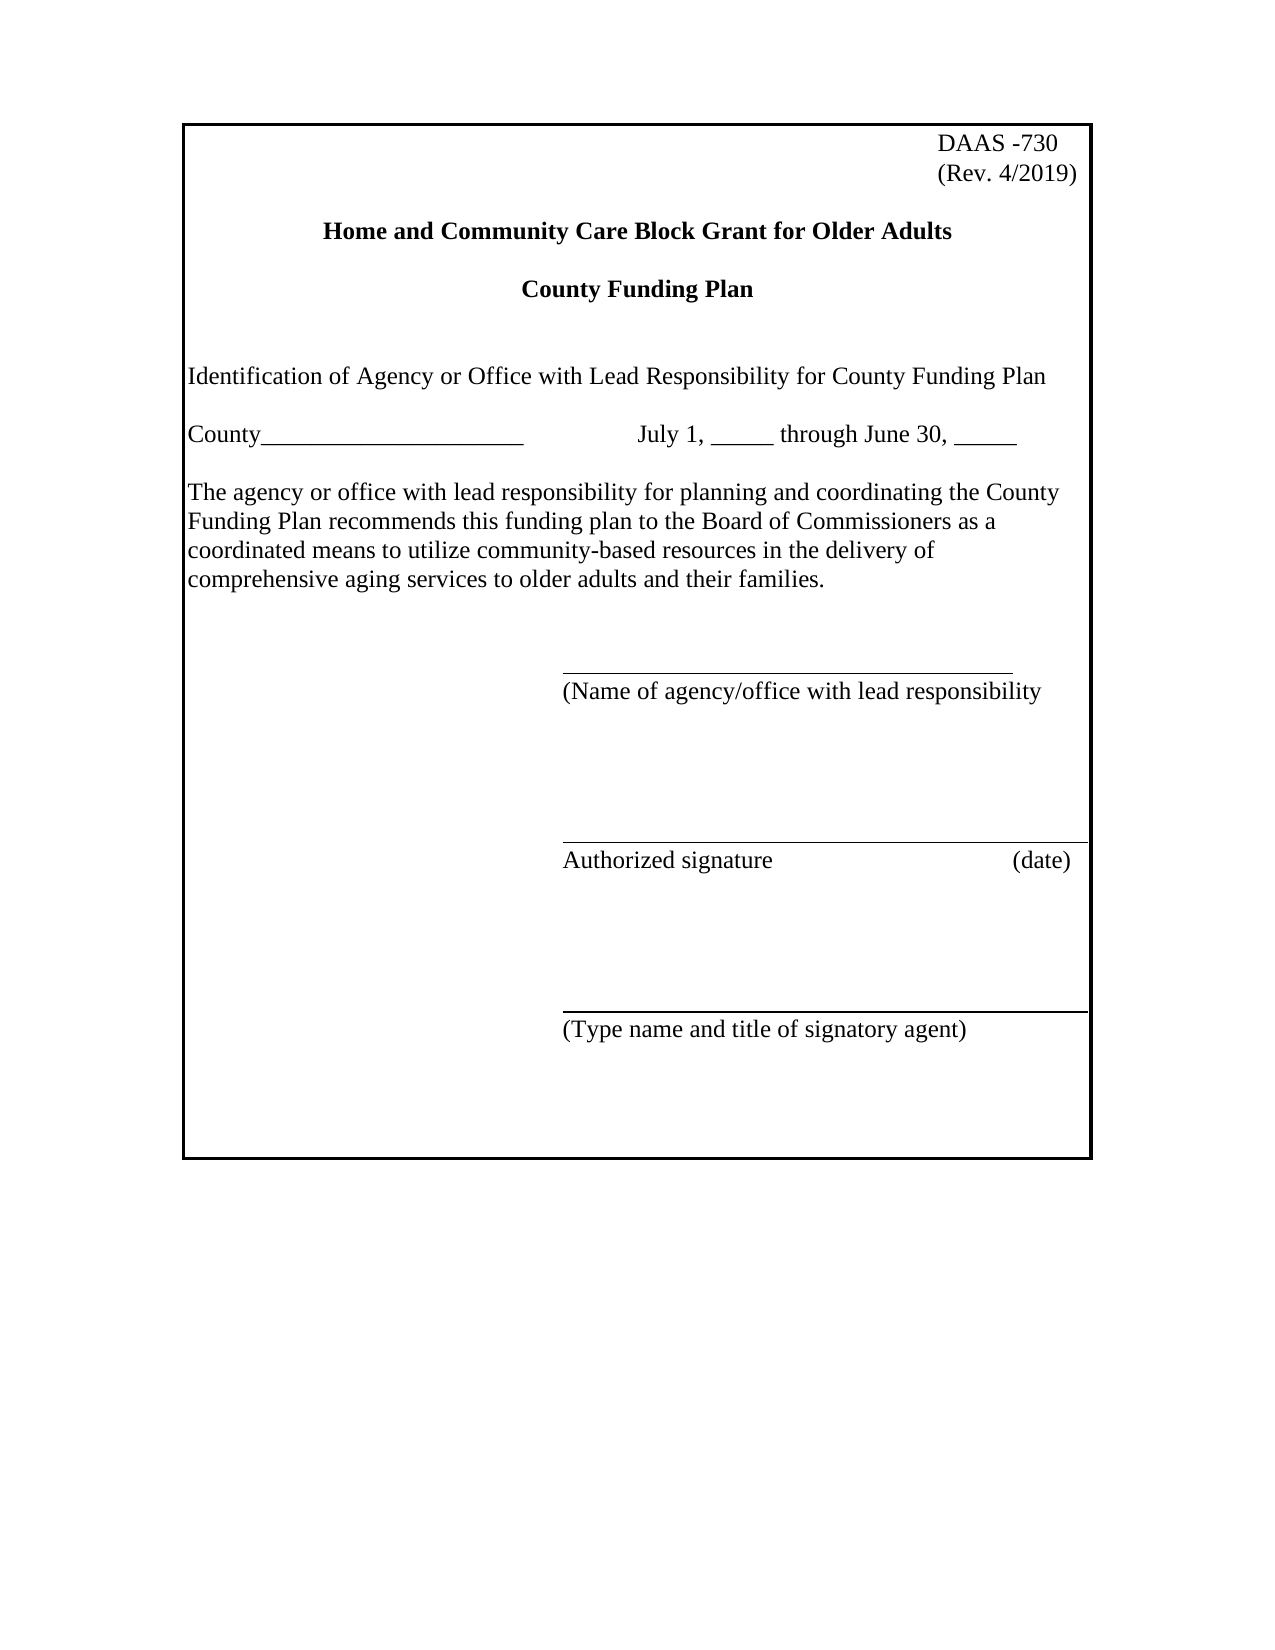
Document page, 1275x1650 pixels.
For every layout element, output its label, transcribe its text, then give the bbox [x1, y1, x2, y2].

text County_____________________ July 1, _____ through June 30, _____ [187, 419, 1087, 448]
text DAAS -730 [185, 126, 1089, 157]
text (Type name and title of signatory agent) [187, 1014, 1087, 1043]
text (Rev. 4/2019) [187, 157, 1087, 186]
text Authorized signature (date) [187, 845, 1087, 874]
text Identification of Agency or Office with Lead Responsibility for County Funding Plan [187, 361, 1087, 390]
text County Funding Plan [187, 274, 1087, 303]
text The agency or office with lead responsibility for planning and coordinating the County Funding Plan recommends this funding plan to the Board of Commissioners as a coordinated means to utilize community-based resources in the delivery of comprehensive aging services to older adults and their families. [187, 477, 1087, 593]
text (Name of agency/office with lead responsibility [187, 676, 1087, 704]
text Home and Community Care Block Grant for Older Adults [187, 216, 1087, 244]
